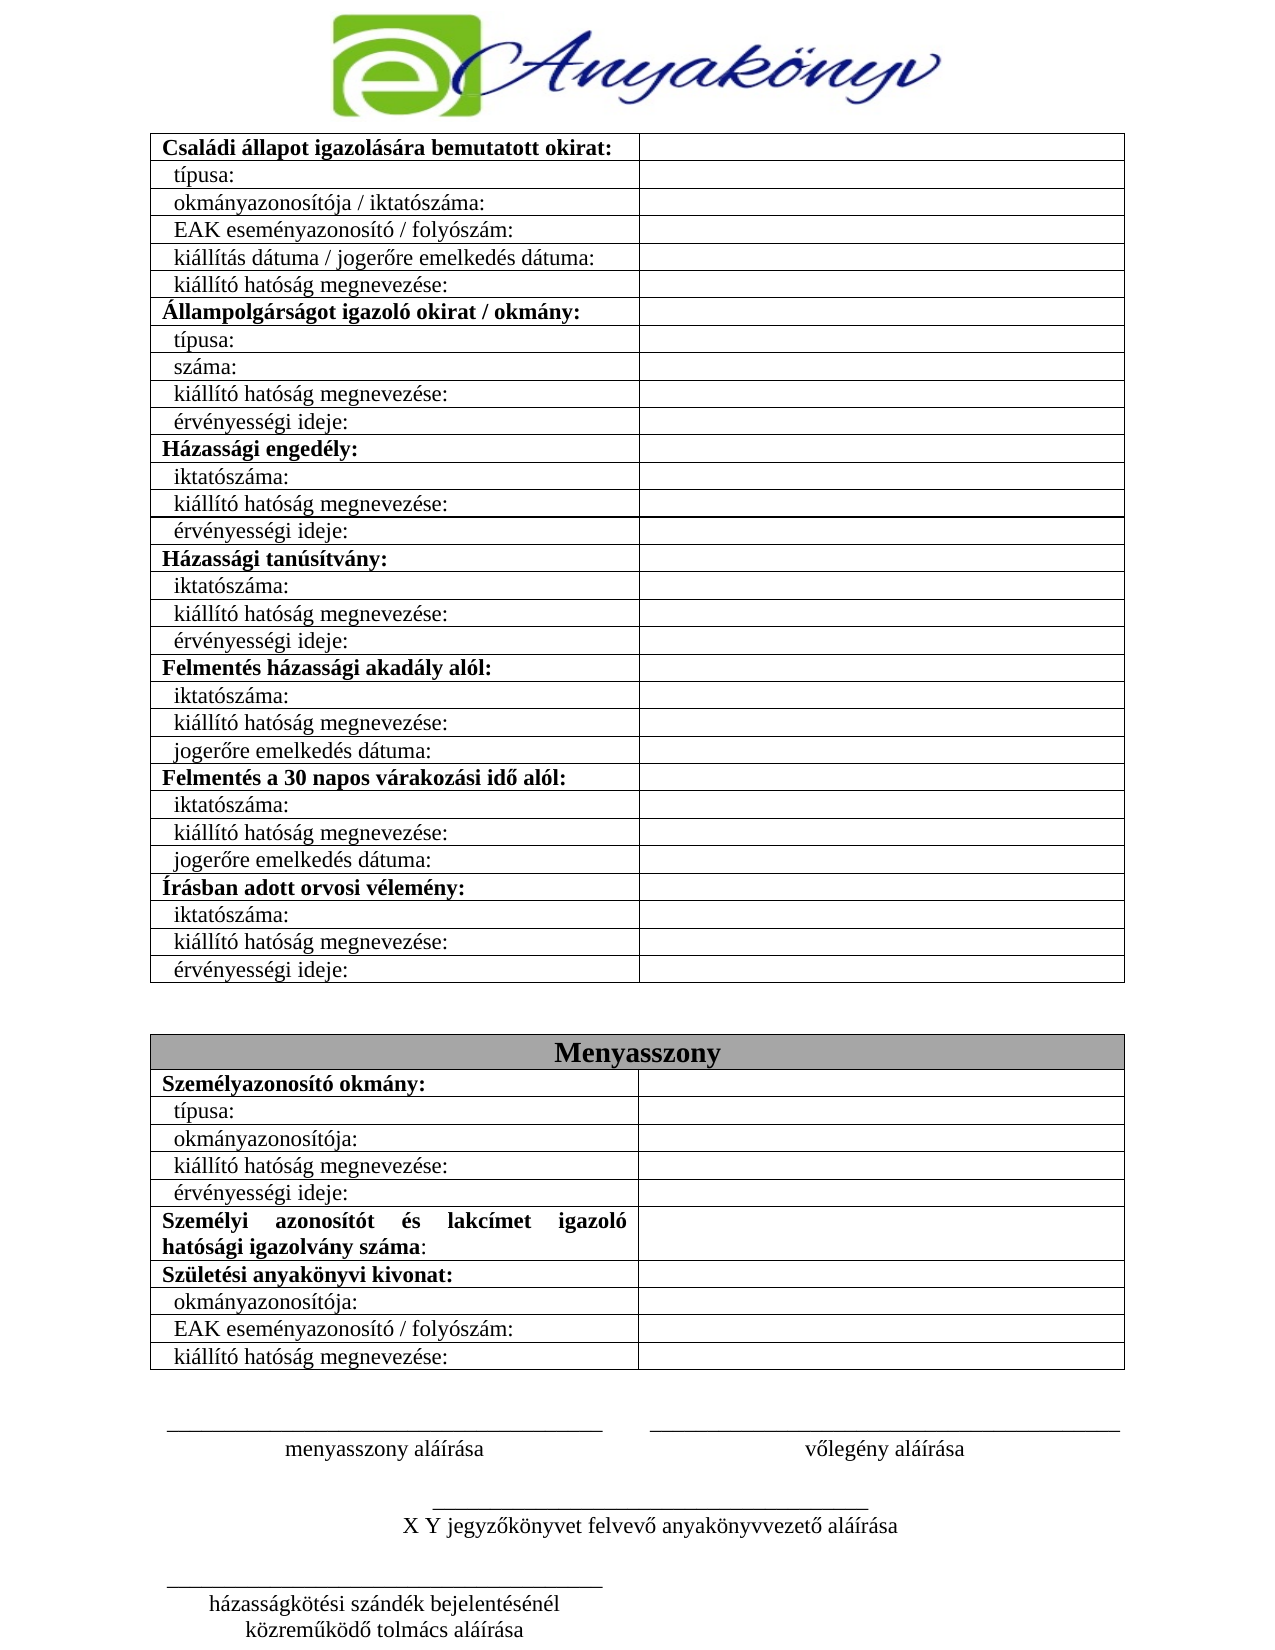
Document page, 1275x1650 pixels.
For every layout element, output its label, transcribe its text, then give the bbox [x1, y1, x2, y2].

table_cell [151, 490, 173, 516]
table_cell [1113, 1288, 1124, 1314]
table_cell [1113, 244, 1124, 270]
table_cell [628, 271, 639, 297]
table_cell [1113, 518, 1124, 544]
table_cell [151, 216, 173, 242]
table_cell [640, 216, 651, 242]
table_cell [1113, 874, 1124, 900]
table_cell [1113, 901, 1124, 927]
table_cell [1113, 435, 1124, 462]
table_cell [1113, 408, 1124, 434]
table_cell [640, 682, 651, 708]
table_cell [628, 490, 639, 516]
table_cell [1113, 134, 1124, 160]
table_cell [640, 655, 651, 681]
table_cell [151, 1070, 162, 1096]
table_cell [1113, 737, 1124, 763]
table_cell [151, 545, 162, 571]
table_cell [1113, 572, 1124, 599]
table_cell [640, 353, 651, 379]
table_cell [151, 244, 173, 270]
table_cell száma: [151, 353, 173, 379]
table_cell [640, 600, 651, 626]
table_header Menyasszony [151, 1035, 1124, 1069]
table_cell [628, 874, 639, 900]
table_cell [640, 435, 651, 462]
table_cell [640, 572, 651, 599]
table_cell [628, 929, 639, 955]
table_cell [1113, 326, 1124, 352]
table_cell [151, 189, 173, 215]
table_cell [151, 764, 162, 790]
table_cell [1113, 1180, 1124, 1206]
table_cell [640, 709, 651, 736]
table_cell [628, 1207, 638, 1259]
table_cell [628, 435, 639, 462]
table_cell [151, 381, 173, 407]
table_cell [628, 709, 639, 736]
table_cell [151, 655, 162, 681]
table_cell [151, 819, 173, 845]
table_cell [1113, 161, 1124, 188]
table_cell [1113, 1261, 1124, 1287]
table_cell [640, 326, 651, 352]
table_cell [1113, 353, 1124, 379]
picture [329, 11, 946, 122]
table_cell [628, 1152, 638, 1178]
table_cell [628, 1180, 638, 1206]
table_cell [640, 408, 651, 434]
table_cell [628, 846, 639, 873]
table_cell [1113, 381, 1124, 407]
table_cell [1113, 545, 1124, 571]
table_cell [640, 463, 651, 489]
table_cell [1113, 216, 1124, 242]
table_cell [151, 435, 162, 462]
table_cell [1113, 1343, 1124, 1369]
table_cell [640, 874, 651, 900]
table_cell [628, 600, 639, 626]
table_cell [640, 819, 651, 845]
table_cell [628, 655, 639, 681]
table_cell [1113, 764, 1124, 790]
table_cell [640, 490, 651, 516]
table_cell [1113, 1315, 1124, 1342]
table_cell [1113, 1070, 1124, 1096]
table_cell [640, 956, 651, 982]
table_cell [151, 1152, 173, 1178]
table_cell típusa: [151, 326, 173, 352]
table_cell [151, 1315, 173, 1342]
table_cell [1113, 627, 1124, 653]
table_cell típusa: [151, 161, 173, 188]
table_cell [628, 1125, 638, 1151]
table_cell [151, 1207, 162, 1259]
table_cell [639, 1152, 650, 1178]
table_cell [1113, 846, 1124, 873]
table_cell [639, 1315, 650, 1342]
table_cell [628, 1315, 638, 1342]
table_cell [1113, 819, 1124, 845]
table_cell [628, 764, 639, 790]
table_cell [640, 518, 651, 544]
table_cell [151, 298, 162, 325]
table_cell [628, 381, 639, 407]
table_cell [640, 134, 651, 160]
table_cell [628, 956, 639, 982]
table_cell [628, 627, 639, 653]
table_cell [639, 1097, 650, 1124]
table_cell [1113, 490, 1124, 516]
table_cell [1113, 956, 1124, 982]
table_cell [640, 791, 651, 818]
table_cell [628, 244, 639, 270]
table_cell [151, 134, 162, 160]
table_cell [640, 381, 651, 407]
table_cell [639, 1288, 650, 1314]
table_cell [639, 1207, 1124, 1259]
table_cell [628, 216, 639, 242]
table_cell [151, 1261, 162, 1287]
table_cell [640, 244, 651, 270]
table_cell [1113, 929, 1124, 955]
table_cell [1113, 1125, 1124, 1151]
table_cell [640, 298, 651, 325]
table_cell [1113, 189, 1124, 215]
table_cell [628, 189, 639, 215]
table_cell [640, 189, 651, 215]
table_cell típusa: [151, 1097, 173, 1124]
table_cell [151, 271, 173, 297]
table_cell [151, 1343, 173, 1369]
table_cell [639, 1261, 650, 1287]
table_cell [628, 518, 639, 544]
table_cell [1113, 655, 1124, 681]
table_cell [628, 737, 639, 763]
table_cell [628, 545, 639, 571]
table_cell okmányazonosítója: [151, 1288, 638, 1314]
table_cell [639, 1180, 650, 1206]
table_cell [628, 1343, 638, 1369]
table_cell [640, 161, 651, 188]
table_cell [640, 627, 651, 653]
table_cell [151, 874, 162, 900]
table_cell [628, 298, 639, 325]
table_cell [1113, 709, 1124, 736]
table_cell [639, 1125, 650, 1151]
table_cell [1113, 298, 1124, 325]
table_cell [640, 929, 651, 955]
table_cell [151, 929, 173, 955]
table_cell [640, 737, 651, 763]
table_cell [1113, 1152, 1124, 1178]
table_cell [640, 271, 651, 297]
table_cell [1113, 271, 1124, 297]
table_cell [639, 1070, 650, 1096]
table_cell [1113, 600, 1124, 626]
table_cell [639, 1343, 650, 1369]
table_cell [1113, 791, 1124, 818]
table_cell [1113, 1097, 1124, 1124]
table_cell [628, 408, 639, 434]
table_cell [640, 846, 651, 873]
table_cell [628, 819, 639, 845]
table_cell [640, 764, 651, 790]
table_cell [640, 901, 651, 927]
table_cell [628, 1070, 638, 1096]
table_cell [1113, 682, 1124, 708]
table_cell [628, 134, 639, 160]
table_cell [1113, 463, 1124, 489]
table_cell [640, 545, 651, 571]
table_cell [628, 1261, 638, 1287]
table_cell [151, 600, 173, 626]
